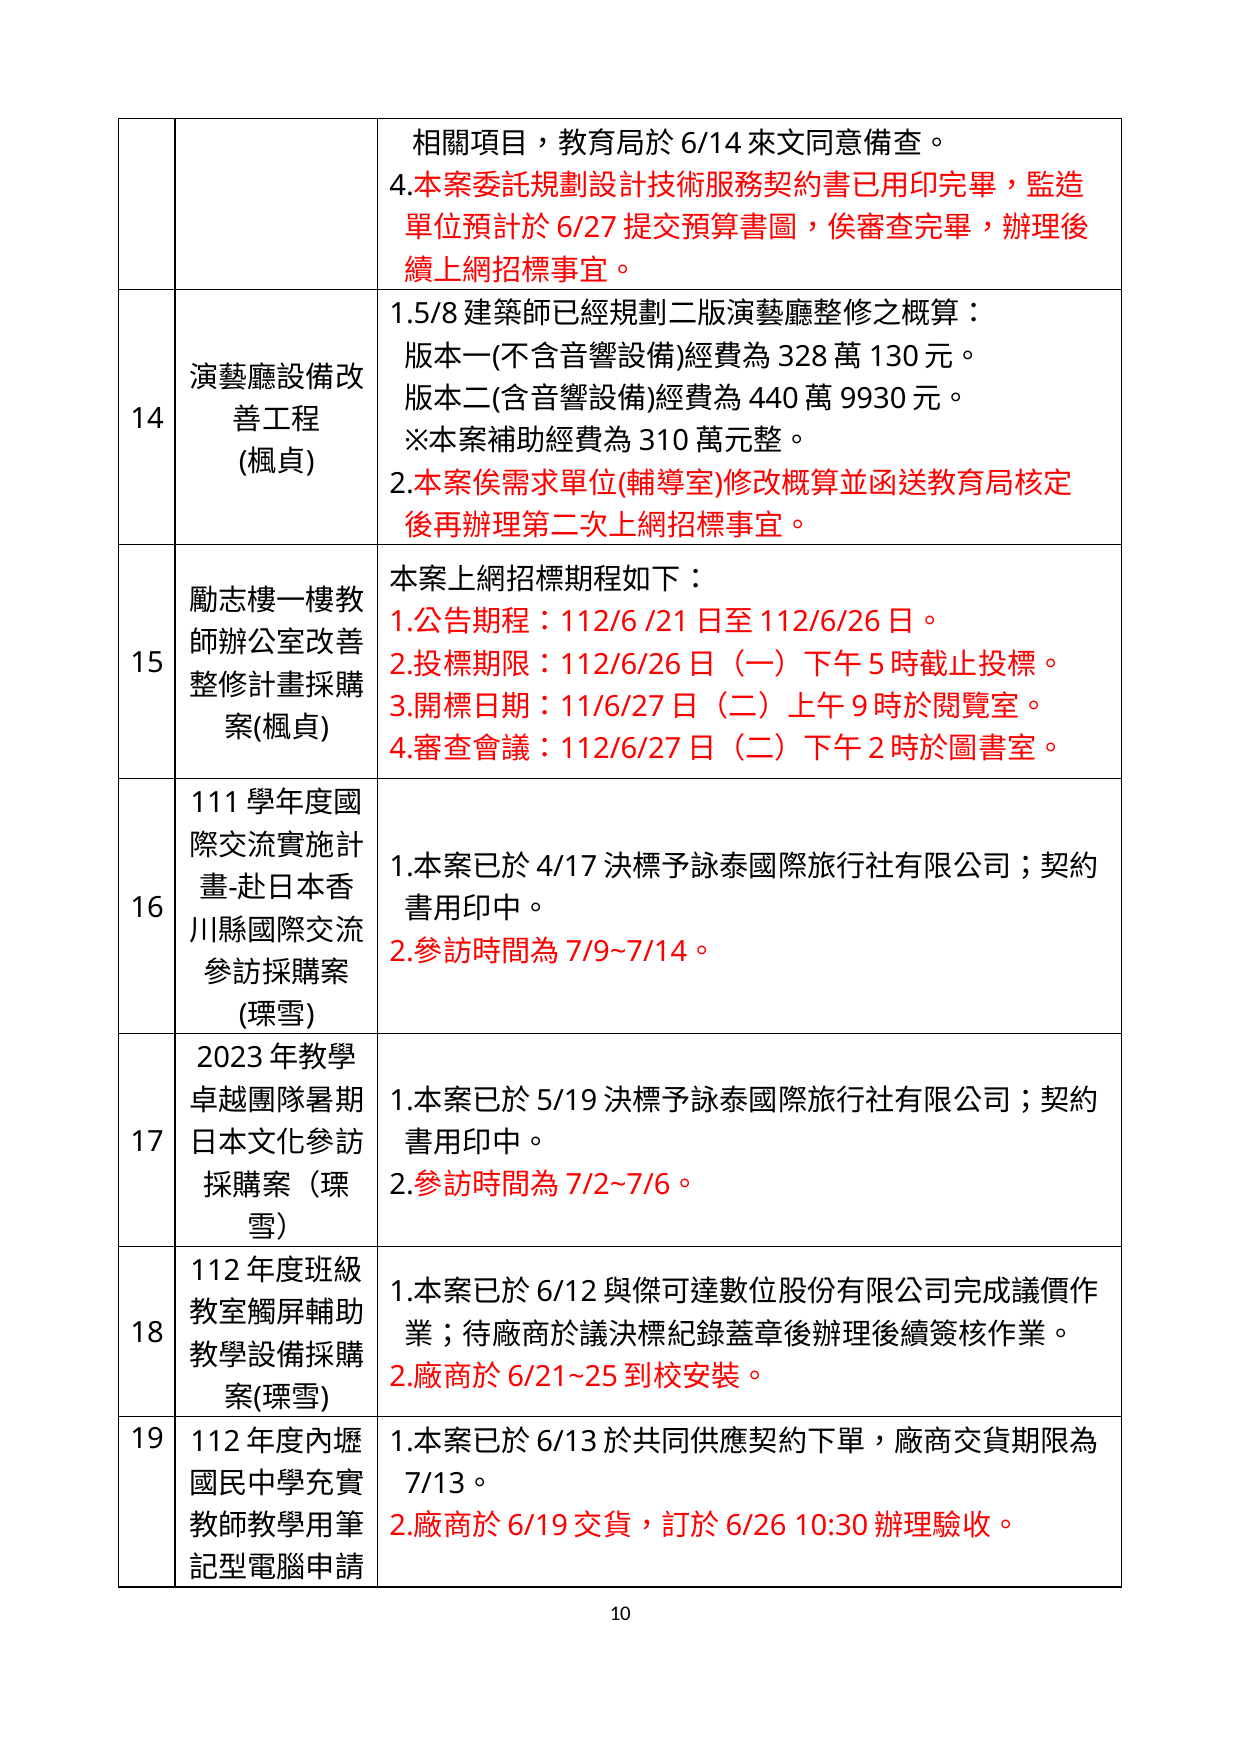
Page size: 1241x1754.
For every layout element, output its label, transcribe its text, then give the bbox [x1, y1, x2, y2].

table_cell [176, 119, 377, 289]
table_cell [378, 119, 1121, 289]
table_cell 1.本案已於6/12與傑可達數位股份有限公司完成議價作 業；待廠商於議決標紀錄蓋章後辦理後續簽核作業。 2.廠商於6/21~25到校安裝。 [378, 1247, 1121, 1416]
table_cell 19 [119, 1417, 174, 1586]
table_cell 16 [119, 779, 174, 1033]
table_cell 17 [119, 1034, 174, 1246]
table_cell 12 [119, 119, 174, 289]
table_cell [378, 1417, 1121, 1586]
table_cell 勵志樓一樓教師辦公室改善整修計畫採購案(楓貞) [176, 545, 377, 778]
table_cell 112年度班級教室觸屏輔助教學設備採購案(瑮雪) [176, 1247, 246, 1416]
table_cell 2023年教學卓越團隊暑期日本文化參訪採購案（瑮雪） [176, 1034, 377, 1246]
table_cell 14 [119, 290, 174, 544]
table_cell 演藝廳設備改善工程 (楓貞) [176, 290, 377, 544]
table_cell 112年度班級教室觸屏輔助教學設備採購案(瑮雪) [320, 1247, 377, 1416]
table_cell 1.本案已於4/17決標予詠泰國際旅行社有限公司；契約 書用印中。 2.參訪時間為7/9~7/14。 [378, 779, 1121, 1033]
table_cell 18 [119, 1247, 174, 1416]
table_cell 1.5/8建築師已經規劃二版演藝廳整修之概算： 版本一(不含音響設備)經費為328萬130元。 版本二(含音響設備)經費為440萬9930元。 ※本案補助經費為310萬元整。 2.本案俟需求單位(輔導室)修改概算並函送教育局核定 後再辦理第二次上網招標事宜。 [378, 290, 1121, 544]
table_cell 111學年度國際交流實施計畫-赴日本香川縣國際交流參訪採購案 (瑮雪) [176, 779, 377, 1033]
table_cell 1.本案已於5/19決標予詠泰國際旅行社有限公司；契約 書用印中。 2.參訪時間為7/2~7/6。 [378, 1034, 1121, 1246]
table_cell 112年度內壢國民中學充實教師教學用筆記型電腦申請計畫採購 (瑮雪) [176, 1417, 377, 1586]
table_cell 本案上網招標期程如下： 1.公告期程：112/6 /21日至112/6/26日。 2.投標期限：112/6/26日（一）下午5時截止投標。 3.開標日期：11/6/27日（二）上午9時於閱覽室。 4.審查會議：112/6/27日（二）下午2時於圖書室。 [378, 545, 1121, 778]
table_cell 15 [119, 545, 174, 778]
